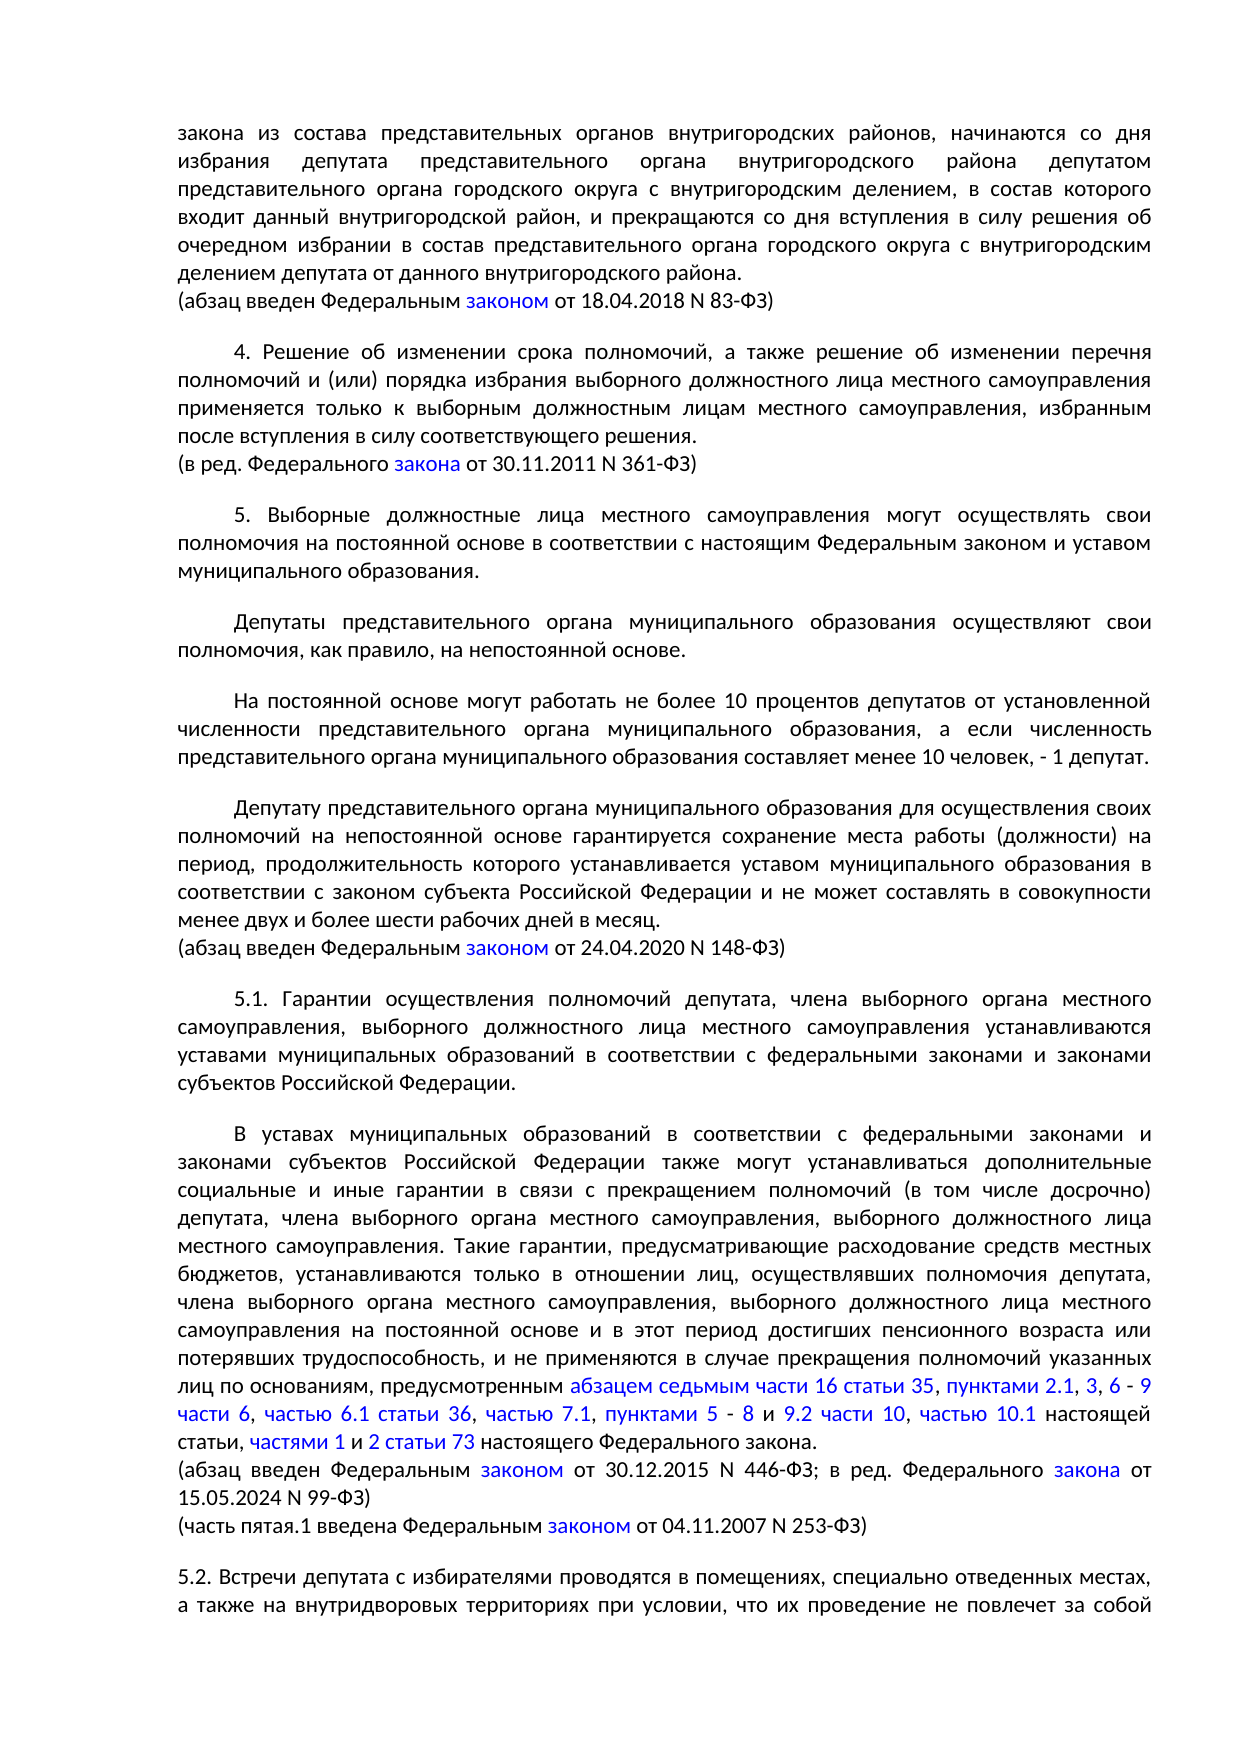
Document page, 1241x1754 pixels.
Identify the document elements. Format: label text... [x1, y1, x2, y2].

text (в ред. Федерального закона от 30.11.2011 N 361-ФЗ) [177, 449, 1152, 477]
text Депутаты представительного органа муниципального образования осуществляют свои полномочия, как правило, на непостоянной основе. [177, 607, 1152, 663]
text (часть пятая.1 введена Федеральным законом от 04.11.2007 N 253-ФЗ) [177, 1511, 1152, 1539]
text 5. Выборные должностные лица местного самоуправления могут осуществлять свои полномочия на постоянной основе в соответствии с настоящим Федеральным законом и уставом муниципального образования. [177, 500, 1152, 584]
text (абзац введен Федеральным законом от 30.12.2015 N 446-ФЗ; в ред. Федерального закона от 15.05.2024 N 99-ФЗ) [177, 1455, 1152, 1511]
text Депутату представительного органа муниципального образования для осуществления своих полномочий на непостоянной основе гарантируется сохранение места работы (должности) на период, продолжительность которого устанавливается уставом муниципального образования в соответствии с законом субъекта Российской Федерации и не может составлять в совокупности менее двух и более шести рабочих дней в месяц. [177, 793, 1152, 933]
text В уставах муниципальных образований в соответствии с федеральными законами и законами субъектов Российской Федерации также могут устанавливаться дополнительные социальные и иные гарантии в связи с прекращением полномочий (в том числе досрочно) депутата, члена выборного органа местного самоуправления, выборного должностного лица местного самоуправления. Такие гарантии, предусматривающие расходование средств местных бюджетов, устанавливаются только в отношении лиц, осуществлявших полномочия депутата, члена выборного органа местного самоуправления, выборного должностного лица местного самоуправления на постоянной основе и в этот период достигших пенсионного возраста или потерявших трудоспособность, и не применяются в случае прекращения полномочий указанных лиц по основаниям, предусмотренным абзацем седьмым части 16 статьи 35, пунктами 2.1, 3, 6 - 9 части 6, частью 6.1 статьи 36, частью 7.1, пунктами 5 - 8 и 9.2 части 10, частью 10.1 настоящей статьи, частями 1 и 2 статьи 73 настоящего Федерального закона. [177, 1119, 1152, 1455]
text На постоянной основе могут работать не более 10 процентов депутатов от установленной численности представительного органа муниципального образования, а если численность представительного органа муниципального образования составляет менее 10 человек, - 1 депутат. [177, 686, 1152, 770]
text 4. Решение об изменении срока полномочий, а также решение об изменении перечня полномочий и (или) порядка избрания выборного должностного лица местного самоуправления применяется только к выборным должностным лицам местного самоуправления, избранным после вступления в силу соответствующего решения. [177, 337, 1152, 449]
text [177, 118, 1152, 286]
text (абзац введен Федеральным законом от 24.04.2020 N 148-ФЗ) [177, 933, 1152, 961]
text (абзац введен Федеральным законом от 18.04.2018 N 83-ФЗ) [177, 286, 1152, 314]
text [177, 1562, 1152, 1618]
text 5.1. Гарантии осуществления полномочий депутата, члена выборного органа местного самоуправления, выборного должностного лица местного самоуправления устанавливаются уставами муниципальных образований в соответствии с федеральными законами и законами субъектов Российской Федерации. [177, 984, 1152, 1096]
